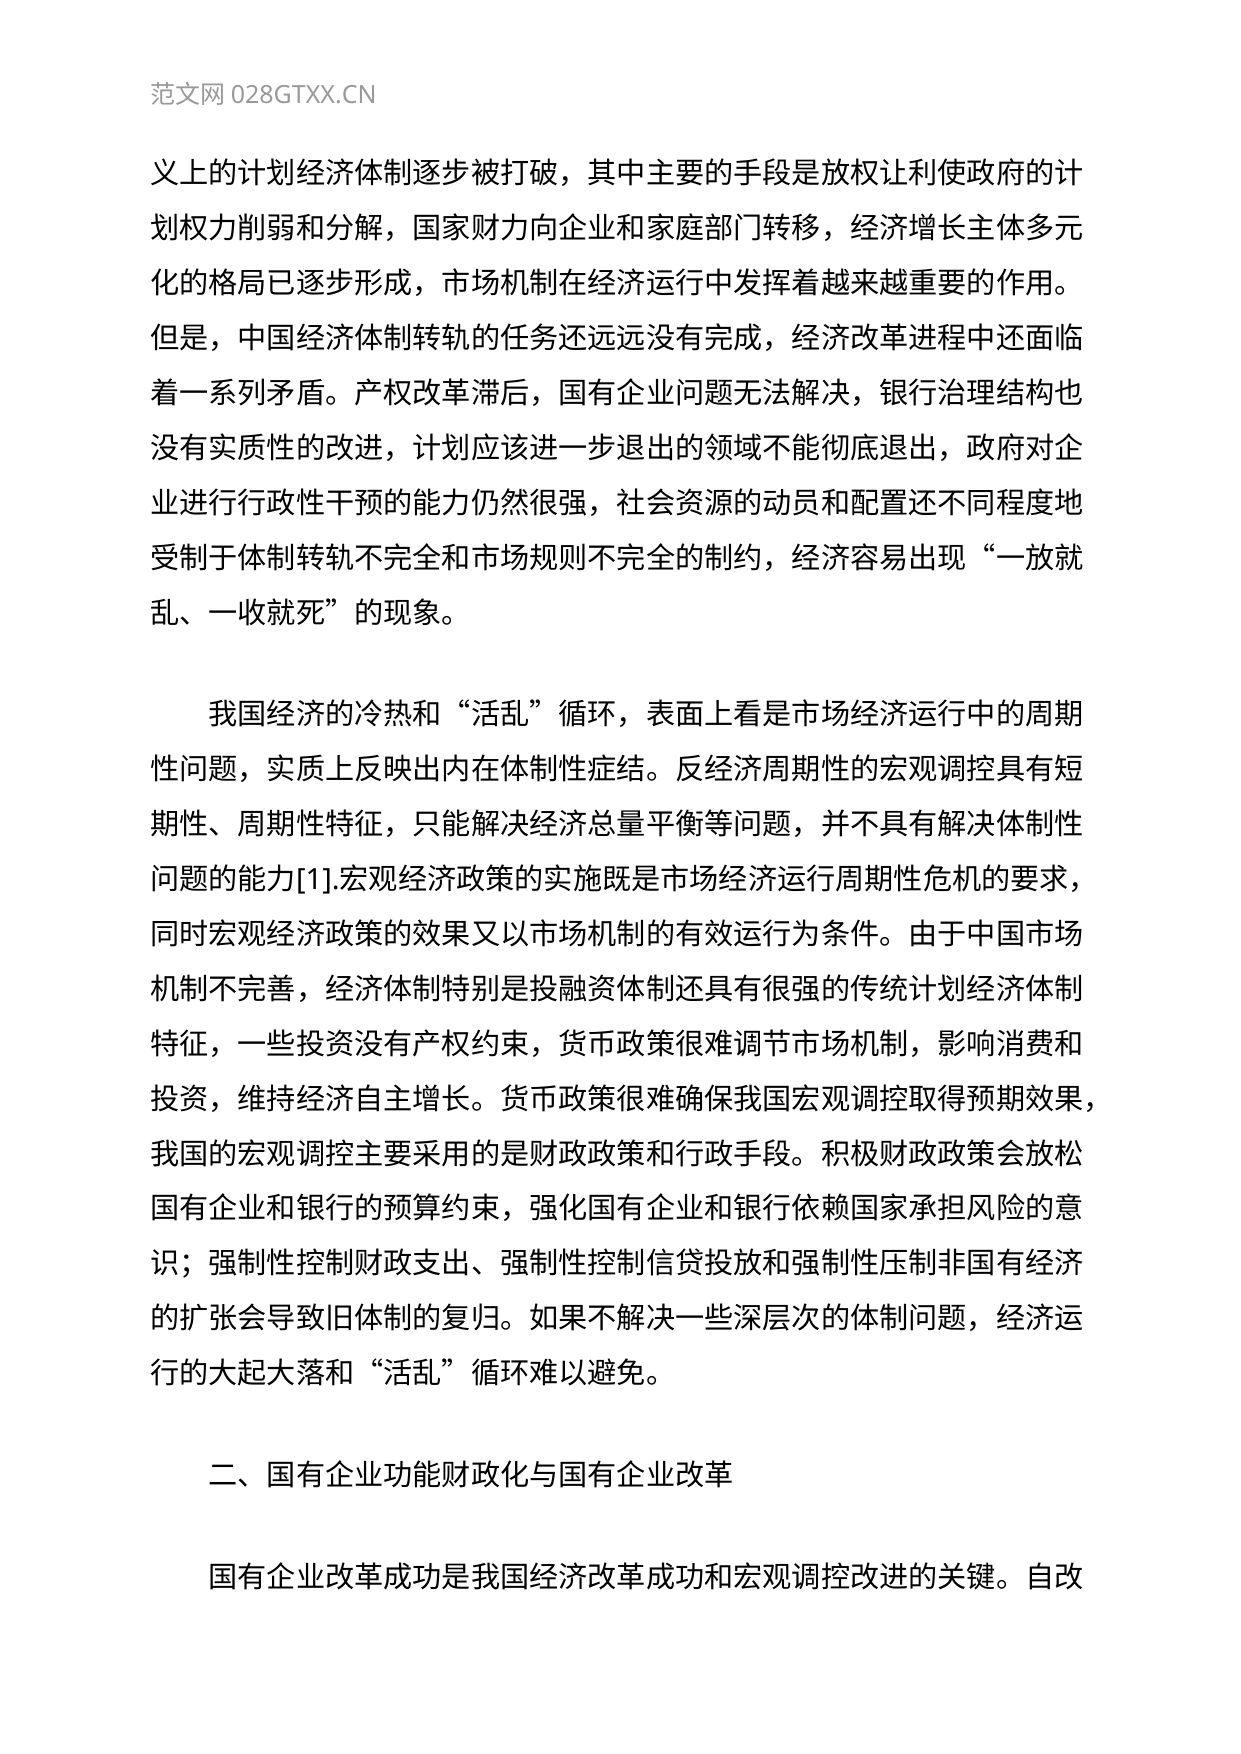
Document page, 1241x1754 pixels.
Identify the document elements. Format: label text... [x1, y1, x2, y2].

text 我国经济的冷热和“活乱”循环，表面上看是市场经济运行中的周期性问题，实质上反映出内在体制性症结。反经济周期性的宏观调控具有短期性、周期性特征，只能解决经济总量平衡等问题，并不具有解决体制性问题的能力[1].宏观经济政策的实施既是市场经济运行周期性危机的要求，同时宏观经济政策的效果又以市场机制的有效运行为条件。由于中国市场机制不完善，经济体制特别是投融资体制还具有很强的传统计划经济体制特征，一些投资没有产权约束，货币政策很难调节市场机制，影响消费和投资，维持经济自主增长。货币政策很难确保我国宏观调控取得预期效果，我国的宏观调控主要采用的是财政政策和行政手段。积极财政政策会放松国有企业和银行的预算约束，强化国有企业和银行依赖国家承担风险的意识；强制性控制财政支出、强制性控制信贷投放和强制性压制非国有经济的扩张会导致旧体制的复归。如果不解决一些深层次的体制问题，经济运行的大起大落和“活乱”循环难以避免。 [150, 691, 1090, 1392]
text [150, 1553, 1090, 1596]
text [150, 150, 1090, 631]
text 二、国有企业功能财政化与国有企业改革 [150, 1452, 1090, 1494]
